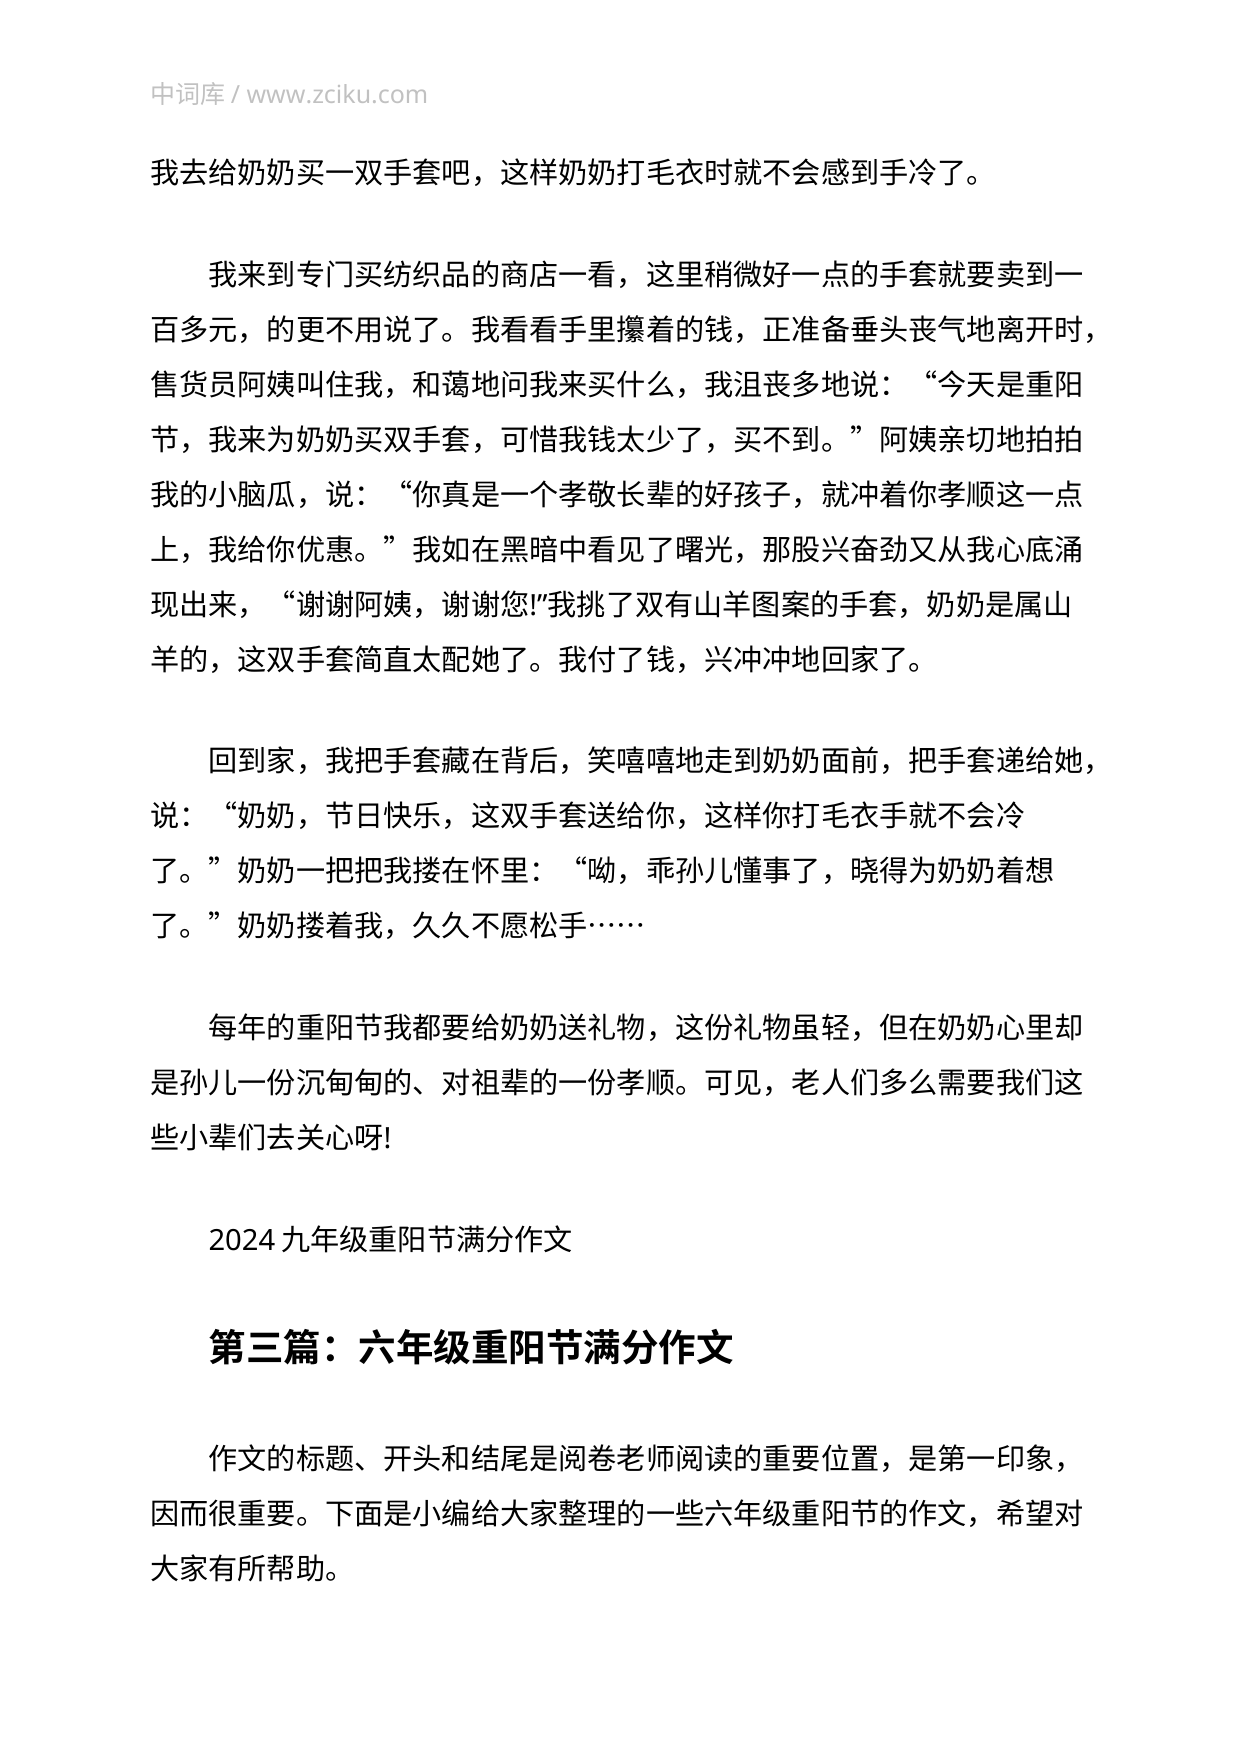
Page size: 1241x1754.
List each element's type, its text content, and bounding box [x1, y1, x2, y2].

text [150, 150, 1090, 192]
text 作文的标题、开头和结尾是阅卷老师阅读的重要位置，是第一印象，因而很重要。下面是小编给大家整理的一些六年级重阳节的作文，希望对大家有所帮助。 [150, 1436, 1090, 1588]
text 第三篇：六年级重阳节满分作文 [150, 1318, 1090, 1372]
text 我来到专门买纺织品的商店一看，这里稍微好一点的手套就要卖到一百多元，的更不用说了。我看看手里攥着的钱，正准备垂头丧气地离开时，售货员阿姨叫住我，和蔼地问我来买什么，我沮丧多地说：“今天是重阳节，我来为奶奶买双手套，可惜我钱太少了，买不到。”阿姨亲切地拍拍我的小脑瓜，说：“你真是一个孝敬长辈的好孩子，就冲着你孝顺这一点上，我给你优惠。”我如在黑暗中看见了曙光，那股兴奋劲又从我心底涌现出来，“谢谢阿姨，谢谢您!”我挑了双有山羊图案的手套，奶奶是属山羊的，这双手套简直太配她了。我付了钱，兴冲冲地回家了。 [150, 252, 1090, 678]
text 2024九年级重阳节满分作文 [150, 1216, 1090, 1258]
text 每年的重阳节我都要给奶奶送礼物，这份礼物虽轻，但在奶奶心里却是孙儿一份沉甸甸的、对祖辈的一份孝顺。可见，老人们多么需要我们这些小辈们去关心呀! [150, 1004, 1090, 1157]
text 回到家，我把手套藏在背后，笑嘻嘻地走到奶奶面前，把手套递给她，说：“奶奶，节日快乐，这双手套送给你，这样你打毛衣手就不会冷了。”奶奶一把把我搂在怀里：“呦，乖孙儿懂事了，晓得为奶奶着想了。”奶奶搂着我，久久不愿松手…… [150, 738, 1090, 945]
